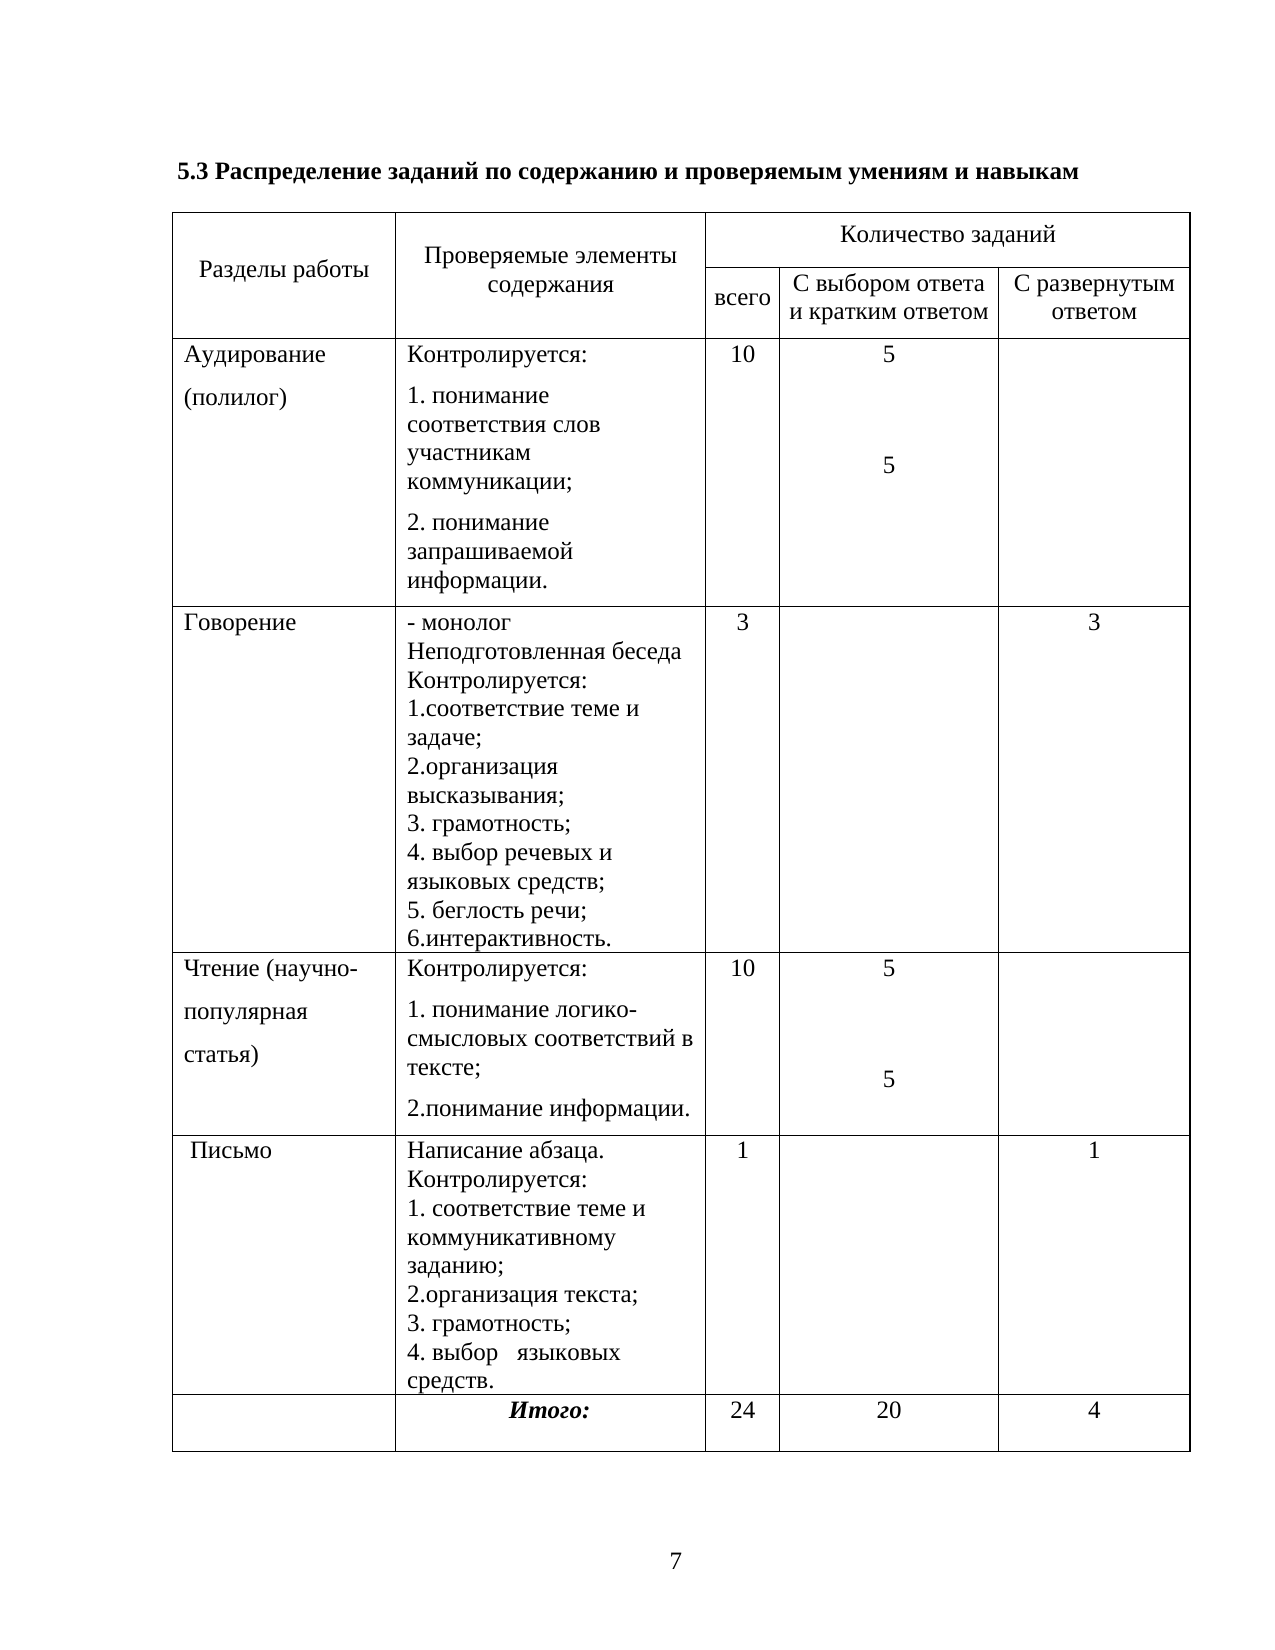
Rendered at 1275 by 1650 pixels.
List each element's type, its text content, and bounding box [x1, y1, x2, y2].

table_cell 20 [780, 1395, 998, 1451]
table_cell С выбором ответа и кратким ответом [780, 268, 998, 338]
table_header Проверяемые элементы содержания [396, 213, 705, 338]
table_cell [780, 1136, 998, 1394]
table_cell Аудирование (полилог) [173, 339, 395, 606]
table_cell Написание абзаца. Контролируется: 1. соответствие теме и коммуникативному заданию; 2.организация текста; 3. грамотность; 4. выбор языковых средств. [396, 1136, 705, 1394]
table_cell 5 5 [780, 953, 998, 1134]
table_cell [173, 1395, 395, 1451]
table_cell 1 [706, 1136, 779, 1394]
table_cell 10 [706, 953, 779, 1134]
table_cell Контролируется: 1. понимание соответствия слов участникам коммуникации; 2. понимание запрашиваемой информации. [396, 339, 705, 606]
table_cell 5 5 [780, 339, 998, 606]
table_cell всего [706, 268, 779, 338]
table_cell Контролируется: 1. понимание логико-смысловых соответствий в тексте; 2.понимание информации. [396, 953, 705, 1134]
table_cell 1 [999, 1136, 1189, 1394]
table_cell 24 [706, 1395, 779, 1451]
table_cell С развернутым ответом [999, 268, 1189, 338]
table_header Количество заданий [706, 213, 1189, 267]
table_cell - монолог Неподготовленная беседа Контролируется: 1.соответствие теме и задаче; 2.организация высказывания; 3. грамотность; 4. выбор речевых и языковых средств; 5. беглость речи; 6.интерактивность. [396, 607, 705, 952]
table_cell 3 [706, 607, 779, 952]
table_cell [999, 953, 1189, 1134]
text 5.3 Распределение заданий по содержанию и проверяемым умениям и навыкам [177, 156, 1100, 185]
table_cell [780, 607, 998, 952]
table_cell 10 [706, 339, 779, 606]
table_cell Чтение (научно-популярная статья) [173, 953, 395, 1134]
table_cell Говорение [173, 607, 395, 952]
table_header Разделы работы [173, 213, 395, 338]
table_cell Итого: [396, 1395, 705, 1451]
table_cell 4 [999, 1395, 1189, 1451]
table_cell [999, 339, 1189, 606]
table_cell 3 [999, 607, 1189, 952]
table_cell Письмо [173, 1136, 395, 1394]
